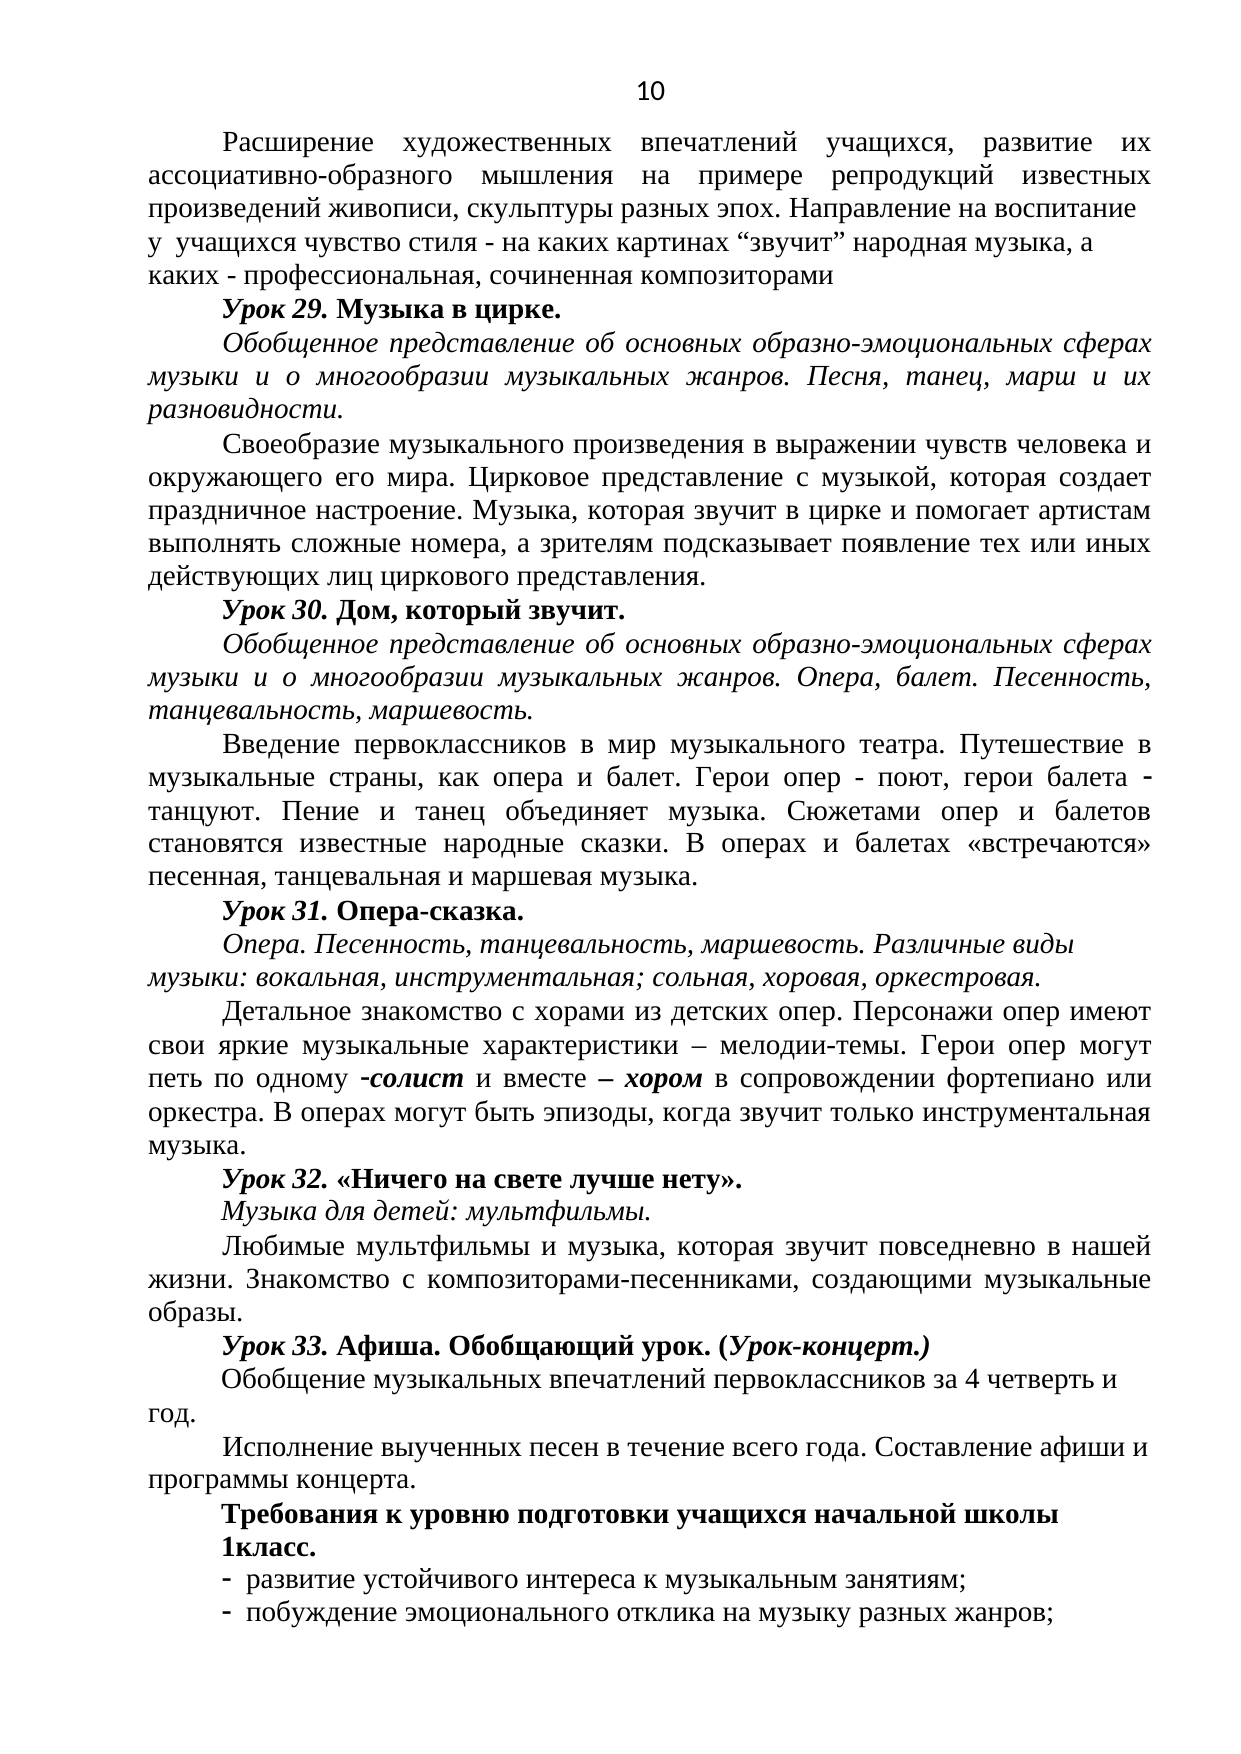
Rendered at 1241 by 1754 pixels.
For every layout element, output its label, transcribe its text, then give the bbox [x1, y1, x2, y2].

text Исполнение выученных песен в течение всего года. Составление афиши и программы концерта. [148, 1430, 1152, 1495]
text Урок 31. Опера-сказка. [221, 893, 1152, 927]
text Музыка для детей: мультфильмы. [221, 1194, 1152, 1227]
text Детальное знакомство с хорами из детских опер. Персонажи опер имеют свои яркие музыкальные характеристики – мелодии-темы. Герои опер могут петь по одному солист и вместе – хором в сопровождении фортепиано или оркестра. В операх могут быть эпизоды, когда звучит только инструментальная музыка. [148, 994, 1152, 1161]
text Обобщение музыкальных впечатлений первоклассников за 4 четверть и [221, 1361, 1152, 1395]
text Урок 32. «Ничего на свете лучше нету». [221, 1161, 1152, 1194]
text Требования к уровню подготовки учащихся начальной школы 1класс. [221, 1497, 1104, 1562]
text Расширение художественных впечатлений учащихся, развитие их ассоциативно-образного мышления на примере репродукций известных произведений живописи, скульптуры разных эпох. Направление на воспитание [148, 125, 1152, 223]
text Обобщенное представление об основных образно-эмоциональных сферах музыки и о многообразии музыкальных жанров. Песня, танец, марш и их разновидности. [148, 326, 1152, 424]
text Урок 30. Дом, который звучит. [221, 592, 1152, 626]
text Опера. Песенность, танцевальность, маршевость. Различные виды музыки: вокальная, инструментальная; сольная, хоровая, оркестровая. [148, 928, 1150, 993]
list развитие устойчивого интереса к музыкальным занятиям; [222, 1562, 1152, 1595]
text Любимые мультфильмы и музыка, которая звучит повседневно в нашей жизни. Знакомство с композиторами-песенниками, создающими музыкальные образы. [148, 1229, 1152, 1327]
text Урок 33. Афиша. Обобщающий урок. (Урок-концерт.) [221, 1328, 1152, 1361]
text Урок 29. Музыка в цирке. [221, 291, 1152, 325]
text год. [148, 1395, 1152, 1428]
list побуждение эмоционального отклика на музыку разных жанров; [222, 1595, 1152, 1628]
text Своеобразие музыкального произведения в выражении чувств человека и окружающего его мира. Цирковое представление с музыкой, которая создает праздничное настроение. Музыка, которая звучит в цирке и помогает артистам выполнять сложные номера, а зрителям подсказывает появление тех или иных действующих лиц циркового представления. [148, 427, 1152, 591]
text 10 [147, 72, 1153, 108]
list учащихся чувство стиля - на каких картинах “звучит” народная музыка, а каких - профессиональная, сочиненная композиторами [147, 226, 1152, 291]
text Введение первоклассников в мир музыкального театра. Путешествие в музыкальные страны, как опера и балет. Герои опер - поют, герои балета  танцуют. Пение и танец объединяет музыка. Сюжетами опер и балетов становятся известные народные сказки. В операх и балетах «встречаются» песенная, танцевальная и маршевая музыка. [148, 727, 1152, 892]
text Обобщенное представление об основных образно-эмоциональных сферах музыки и о многообразии музыкальных жанров. Опера, балет. Песенность, танцевальность, маршевость. [148, 627, 1152, 725]
